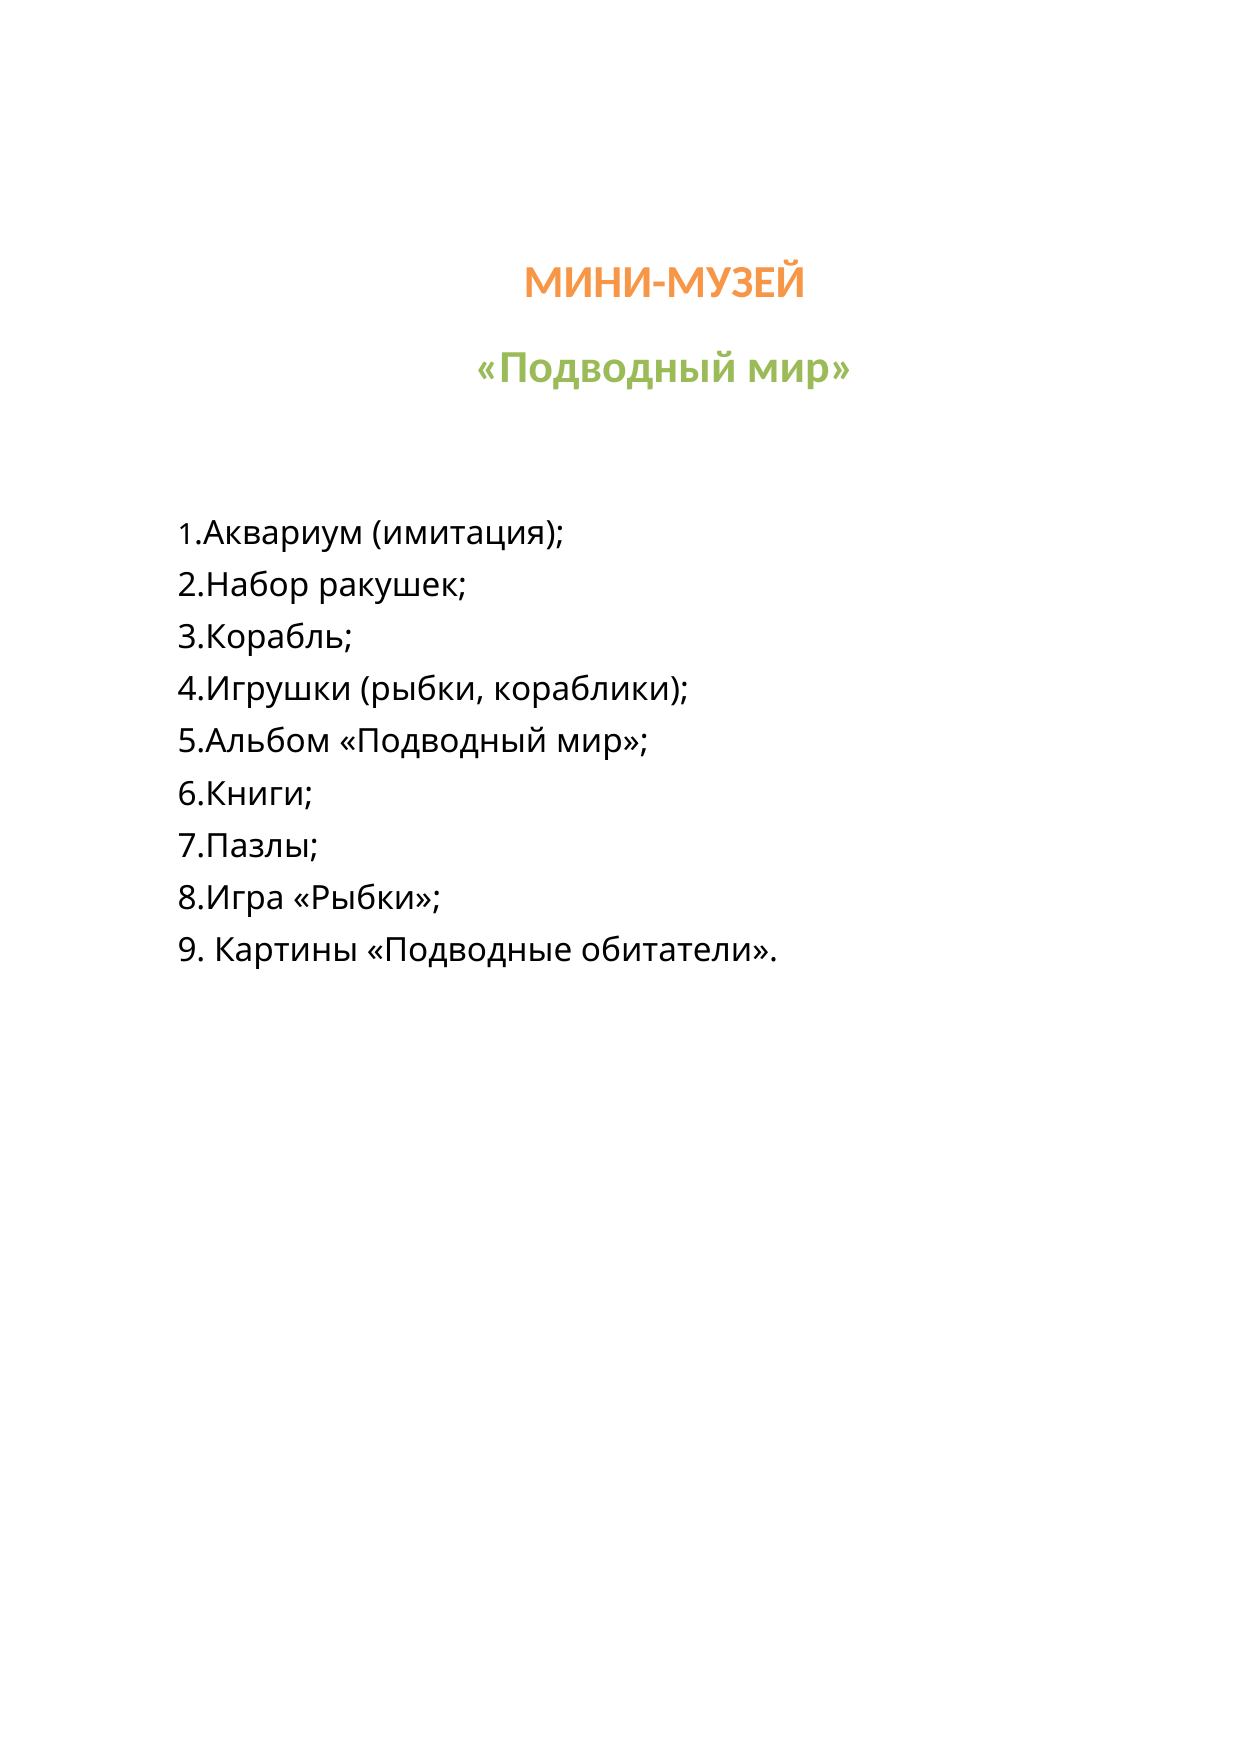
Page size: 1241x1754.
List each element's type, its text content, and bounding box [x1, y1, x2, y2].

text 2.Набор ракушек; [177, 561, 1152, 606]
text 8.Игра «Рыбки»; [177, 874, 1152, 919]
text «Подводный мир» [177, 338, 1152, 394]
text 7.Пазлы; [177, 822, 1152, 867]
text 3.Корабль; [177, 613, 1152, 658]
text 5.Альбом «Подводный мир»; [177, 717, 1152, 763]
text 4.Игрушки (рыбки, кораблики); [177, 665, 1152, 711]
text 9. Картины «Подводные обитатели». [177, 926, 1152, 971]
text 1.Аквариум (имитация); [177, 508, 1152, 554]
text 6.Книги; [177, 769, 1152, 815]
text МИНИ-МУЗЕЙ [177, 253, 1152, 309]
